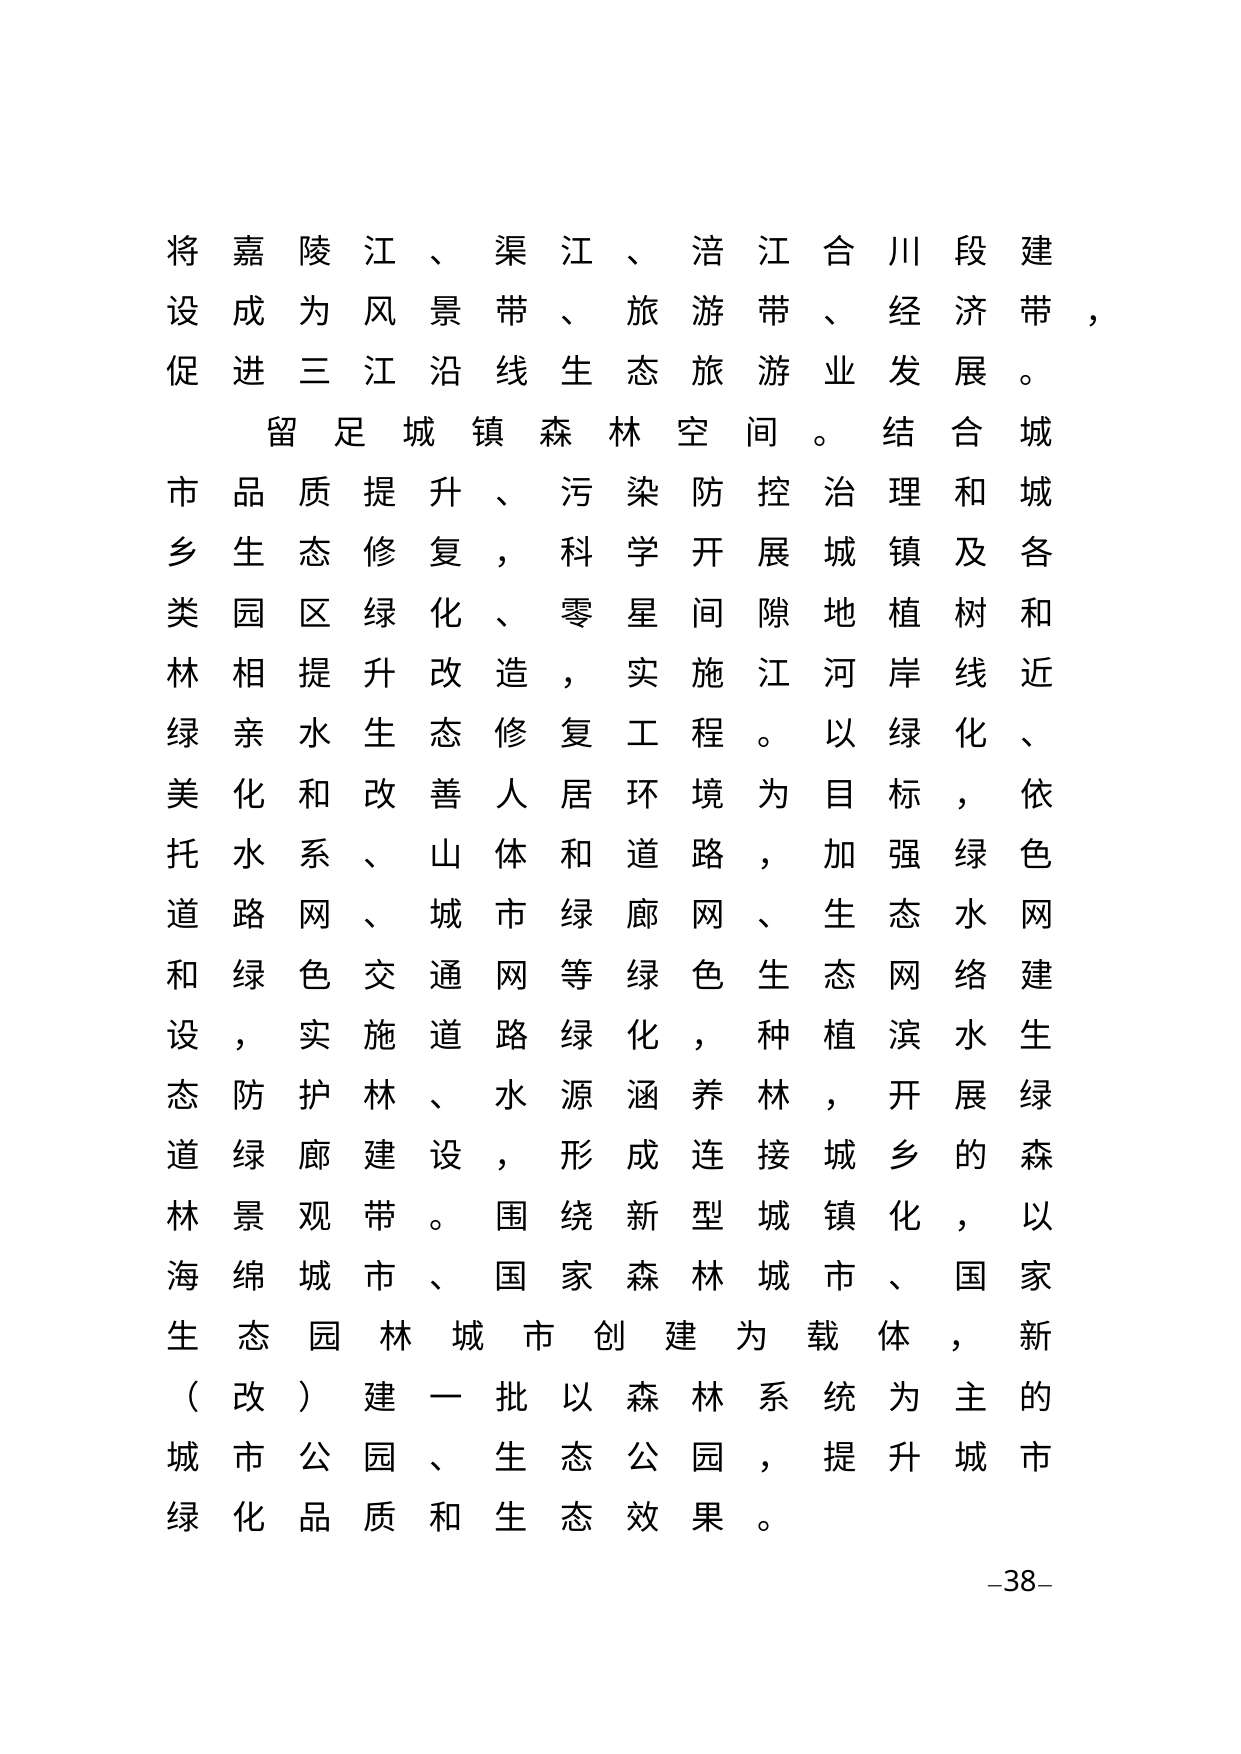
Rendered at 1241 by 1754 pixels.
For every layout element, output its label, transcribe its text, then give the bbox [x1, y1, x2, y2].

text 留足城镇森林空间。结合城市品质提升、污染防控治理和城乡生态修复，科学开展城镇及各类园区绿化、零星间隙地植树和林相提升改造，实施江河岸线近绿亲水生态修复工程。以绿化、美化和改善人居环境为目标，依托水系、山体和道路，加强绿色道路网、城市绿廊网、生态水网和绿色交通网等绿色生态网络建设，实施道路绿化，种植滨水生态防护林、水源涵养林，开展绿道绿廊建设，形成连接城乡的森林景观带。围绕新型城镇化，以海绵城市、国家森林城市、国家生态园林城市创建为载体，新（改）建一批以森林系统为主的城市公园、生态公园，提升城市绿化品质和生态效果。 [167, 399, 1085, 1545]
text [167, 218, 1085, 399]
